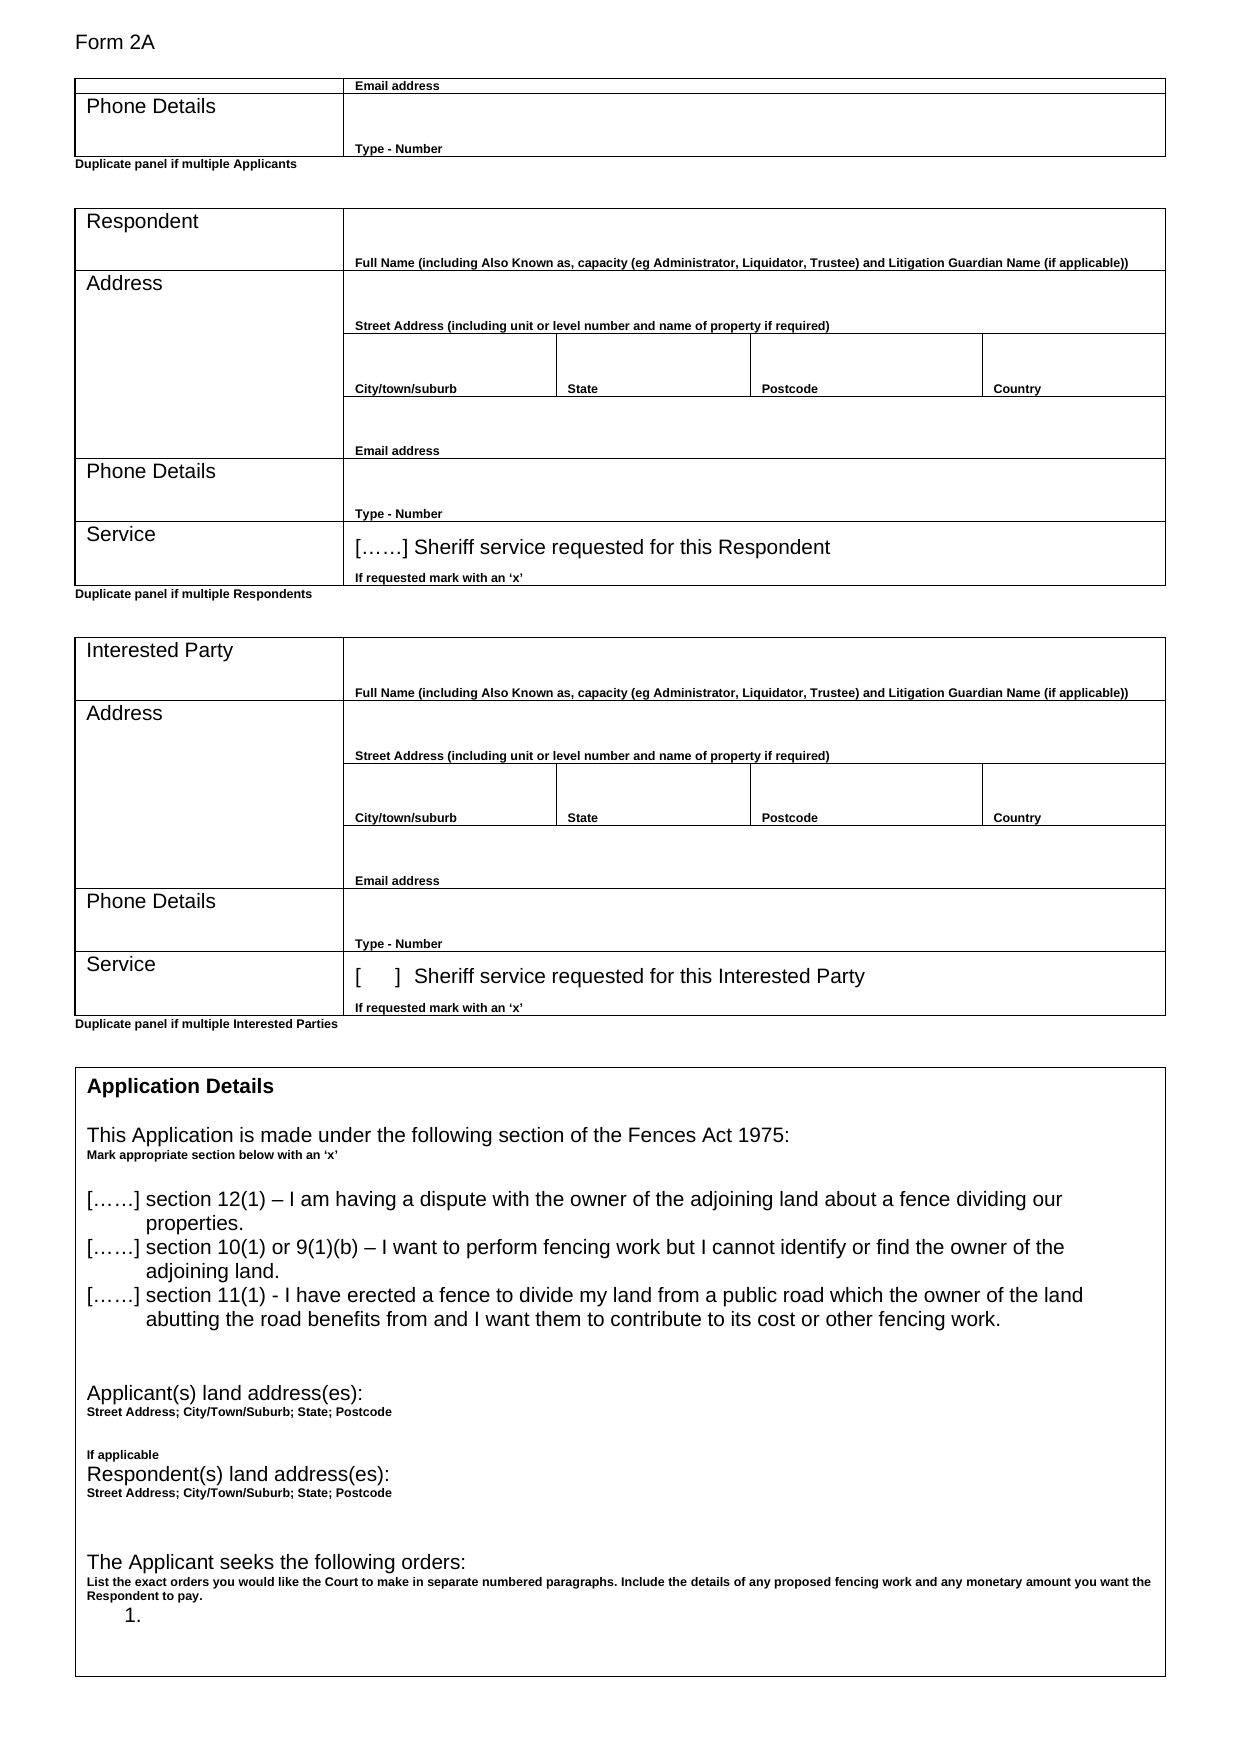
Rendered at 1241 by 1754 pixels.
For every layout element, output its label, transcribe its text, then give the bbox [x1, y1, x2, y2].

text Duplicate panel if multiple Applicants [75, 157, 1151, 171]
table_cell Email address [344, 79, 1165, 93]
table_cell City/town/suburb [344, 380, 556, 396]
table_cell [983, 764, 1165, 810]
table_cell Email address [344, 443, 1165, 458]
table_cell Type - Number [344, 506, 1165, 521]
table_cell [……] Sheriff service requested for this Respondent If requested mark with an ‘x’ [344, 522, 1165, 585]
table_cell Type - Number [344, 140, 1165, 156]
table_cell [344, 397, 1165, 443]
table_cell Country [983, 810, 1165, 825]
table_cell [557, 334, 750, 380]
table_cell Full Name (including Also Known as, capacity (eg Administrator, Liquidator, Trustee) and Litigation Guardian Name (if applicable)) [344, 685, 1165, 700]
text Duplicate panel if multiple Interested Parties [75, 1016, 1165, 1031]
table_cell Postcode [751, 380, 982, 396]
table_cell [344, 271, 1165, 317]
table_cell [344, 459, 1165, 506]
table_cell [344, 764, 556, 810]
table_cell Phone Details [76, 889, 343, 951]
table_cell State [557, 380, 750, 396]
table_cell State [557, 810, 750, 825]
table_cell [344, 334, 556, 380]
table_cell [751, 764, 982, 810]
table_cell [344, 701, 1165, 747]
table_cell Type - Number [344, 935, 1165, 951]
table_header [344, 638, 1165, 684]
table_cell Address [76, 701, 343, 888]
table_cell [983, 334, 1165, 380]
table_cell Phone Details [76, 94, 343, 156]
table_cell City/town/suburb [344, 810, 556, 825]
table_cell Country [983, 380, 1165, 396]
table_cell Full Name (including Also Known as, capacity (eg Administrator, Liquidator, Trustee) and Litigation Guardian Name (if applicable)) [344, 255, 1165, 270]
table_header Interested Party [76, 638, 343, 700]
text Duplicate panel if multiple Respondents [75, 586, 1165, 601]
table_cell [344, 889, 1165, 935]
table_cell Email address [344, 873, 1165, 888]
table_cell Service [76, 952, 343, 1015]
table_cell Service [76, 522, 343, 585]
table_cell Postcode [751, 810, 982, 825]
table_cell [557, 764, 750, 810]
table_cell [344, 826, 1165, 873]
table_cell [751, 334, 982, 380]
table_cell [344, 94, 1165, 140]
table_cell [ ] Sheriff service requested for this Interested Party If requested mark with an ‘x’ [344, 952, 1165, 1015]
table_header Respondent [76, 209, 343, 270]
table_cell Phone Details [76, 459, 343, 521]
table_cell Street Address (including unit or level number and name of property if required) [344, 747, 1165, 763]
table_header [344, 209, 1165, 255]
table_header Application Details This Application is made under the following section of the Fences Act 1975: Mark appropriate section below with an ‘x’ [……] section 12(1) – I am having a dispute with the owner of the adjoining land about a fence dividing our properties. [……] section 10(1) or 9(1)(b) – I want to perform fencing work but I cannot identify or find the owner of the adjoining land. [……] section 11(1) - I have erected a fence to divide my land from a public road which the owner of the land abutting the road benefits from and I want them to contribute to its cost or other fencing work. Applicant(s) land address(es): Street Address; City/Town/Suburb; State; Postcode If applicable Respondent(s) land address(es): Street Address; City/Town/Suburb; State; Postcode The Applicant seeks the following orders: List the exact orders you would like the Court to make in separate numbered paragraphs. Include the details of any proposed fencing work and any monetary amount you want the Respondent to pay. [76, 1068, 1165, 1676]
table_cell Street Address (including unit or level number and name of property if required) [344, 318, 1165, 333]
table_cell Address [76, 271, 343, 458]
